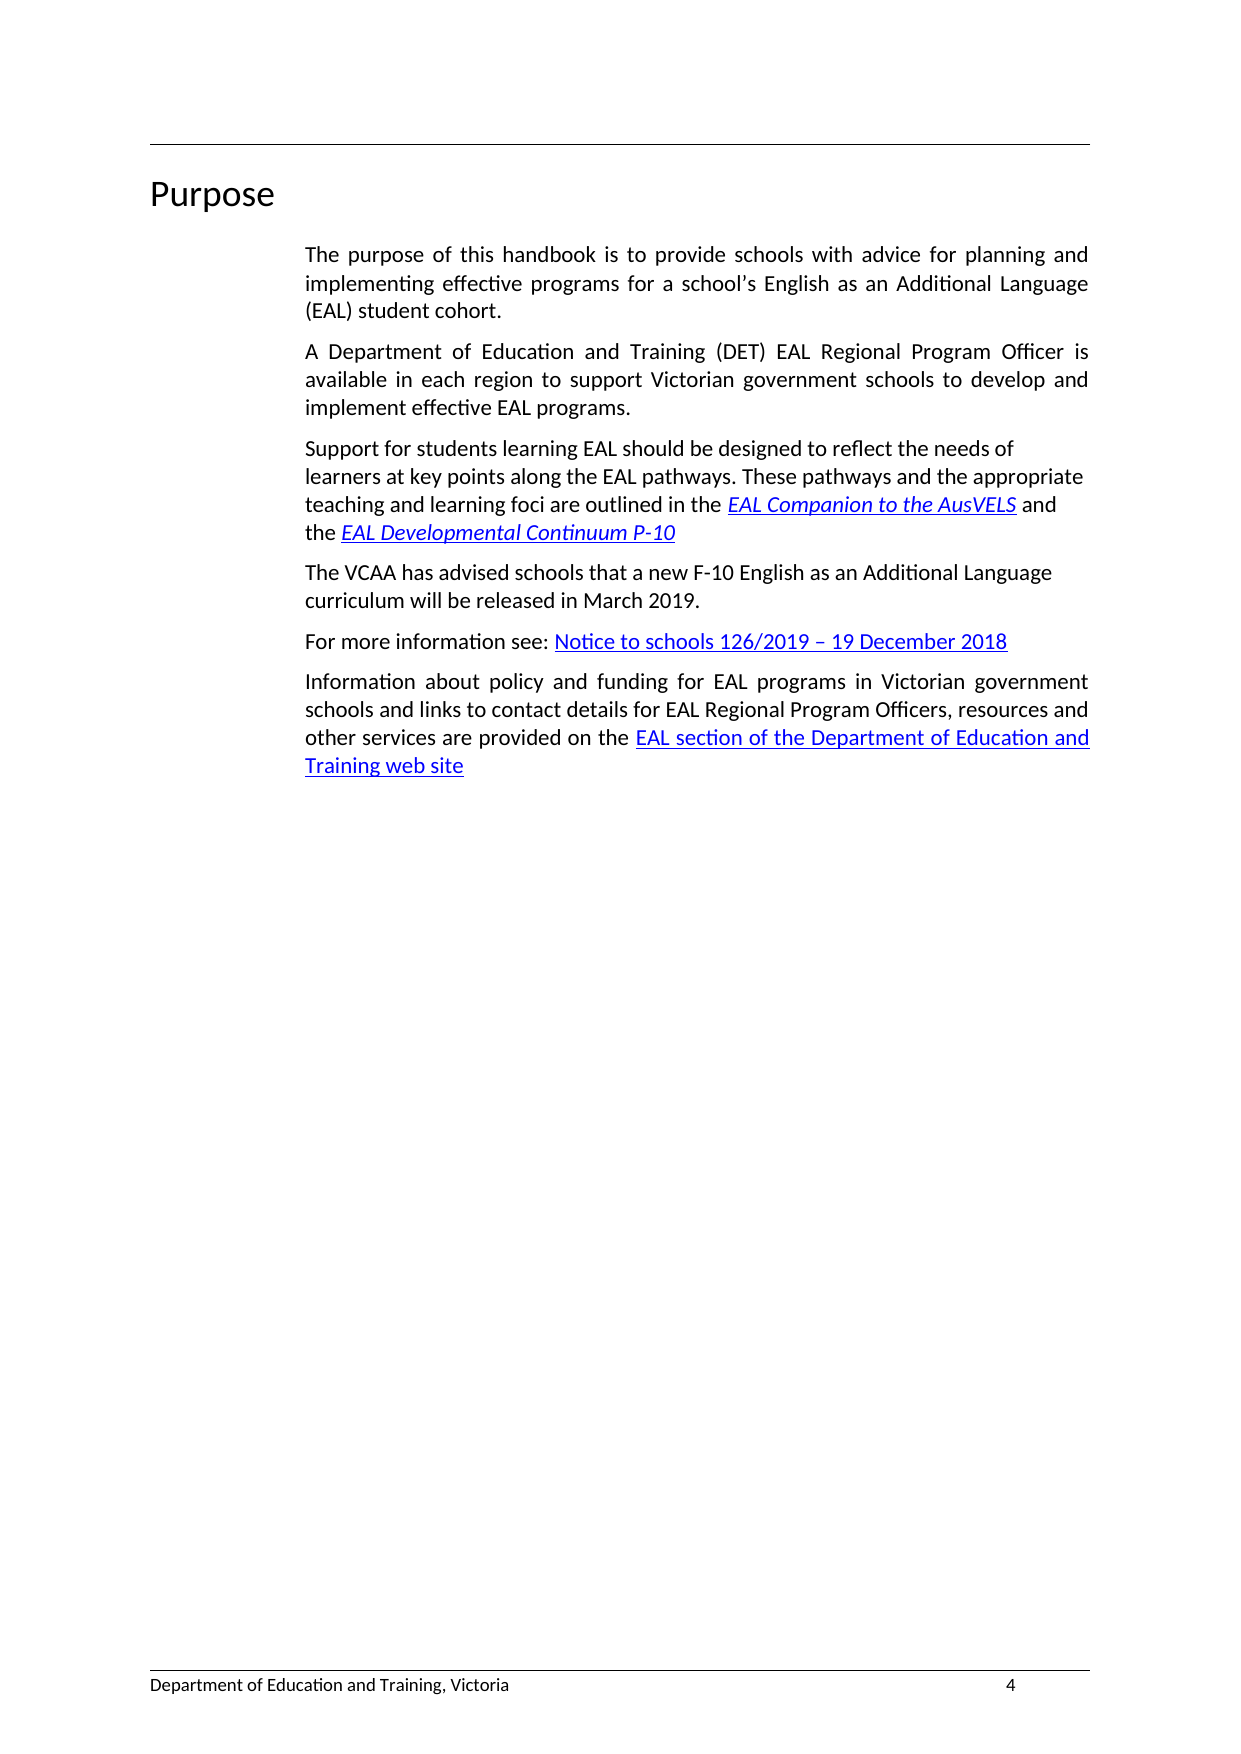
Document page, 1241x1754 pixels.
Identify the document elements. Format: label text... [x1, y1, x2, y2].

list A Department of Education and Training (DET) EAL Regional Program Officer is available in each region to support Victorian government schools to develop and implement effective EAL programs. [305, 337, 1090, 421]
list The purpose of this handbook is to provide schools with advice for planning and implementing effective programs for a school’s English as an Additional Language (EAL) student cohort. [305, 241, 1090, 325]
list Information about policy and funding for EAL programs in Victorian government schools and links to contact details for EAL Regional Program Officers, resources and other services are provided on the EAL section of the Department of Education and Training web site [305, 667, 1090, 779]
list Support for students learning EAL should be designed to reflect the needs of learners at key points along the EAL pathways. These pathways and the appropriate teaching and learning foci are outlined in the EAL Companion to the AusVELS and the EAL Developmental Continuum P-10 [305, 434, 1090, 546]
list For more information see: Notice to schools 126/2019 – 19 December 2018 [305, 627, 1090, 655]
subtitle Purpose [150, 170, 1090, 216]
list The VCAA has advised schools that a new F-10 English as an Additional Language curriculum will be released in March 2019. [305, 558, 1090, 614]
